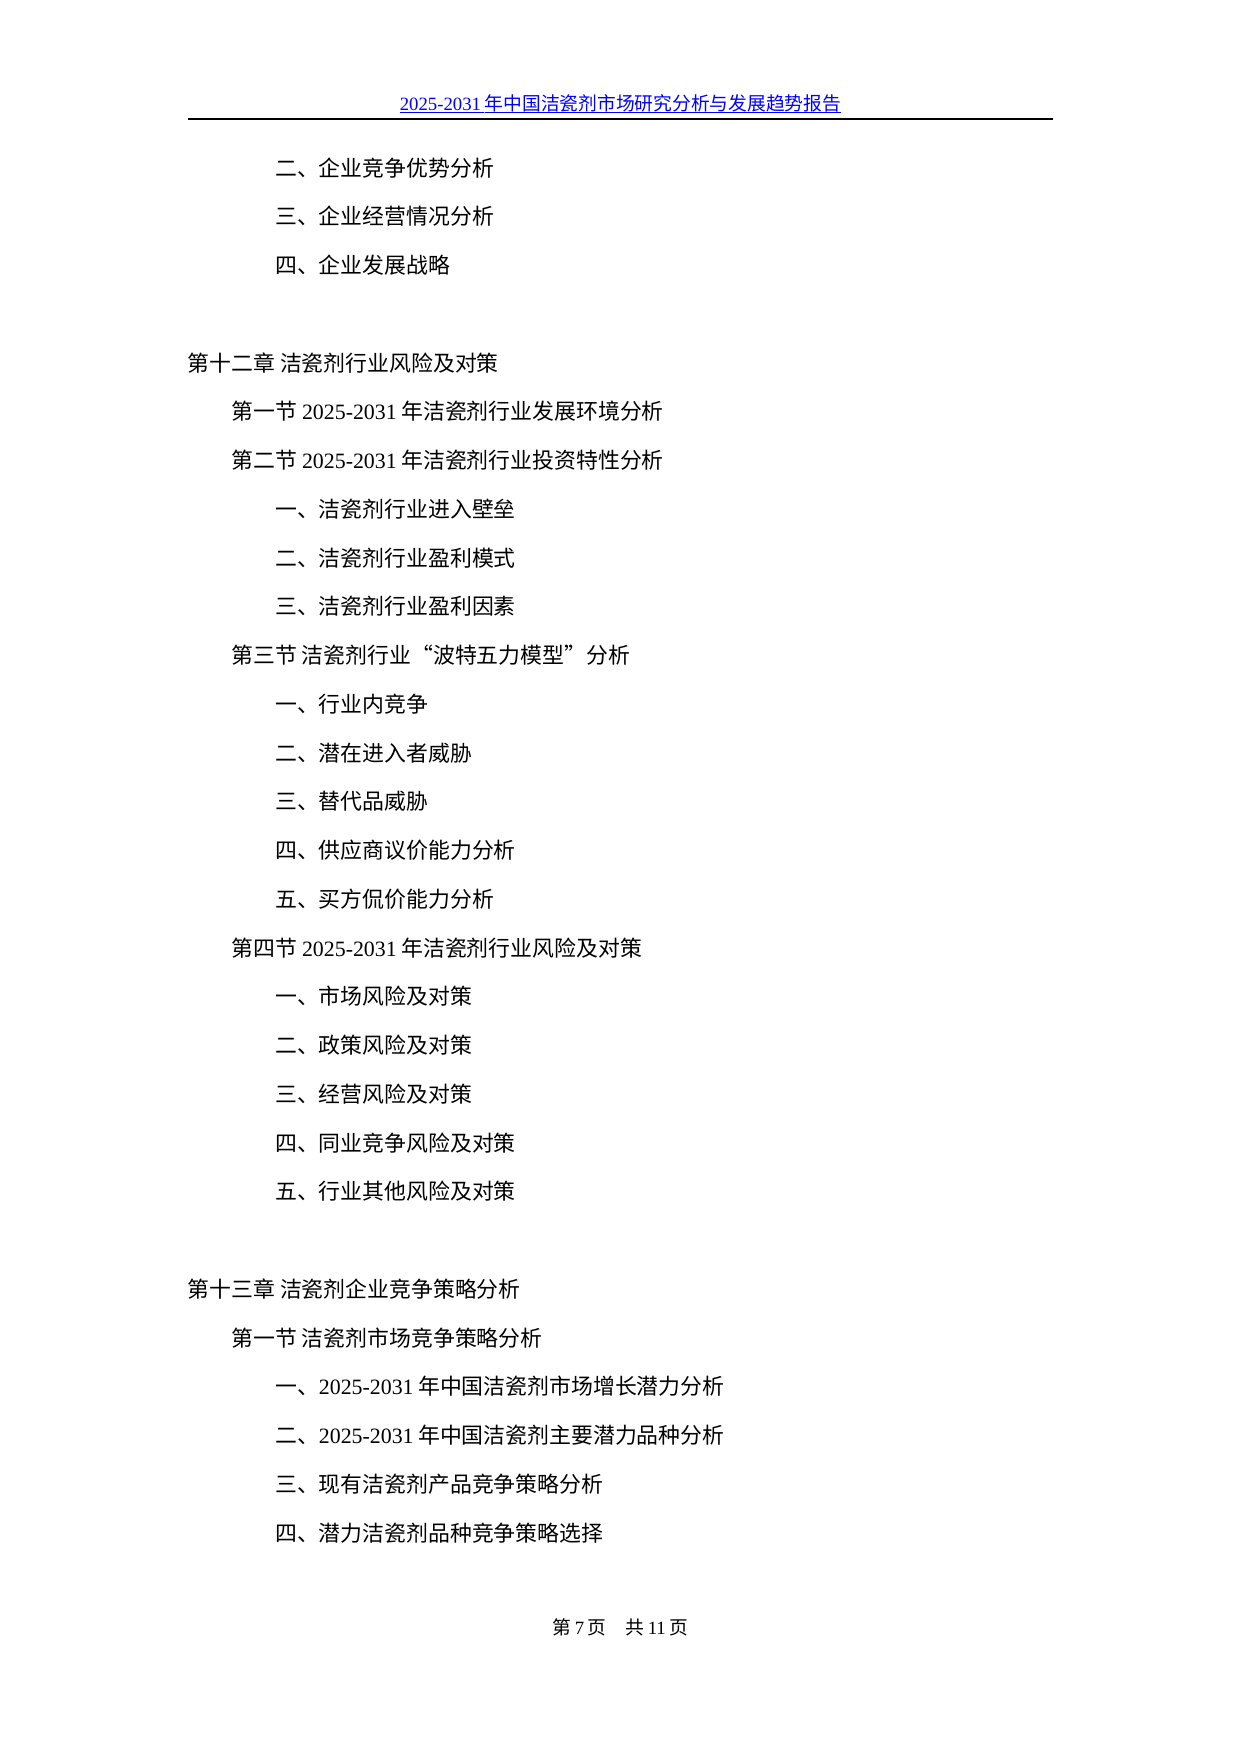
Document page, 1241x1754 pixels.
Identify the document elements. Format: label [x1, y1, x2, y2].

text [187, 150, 1053, 1548]
